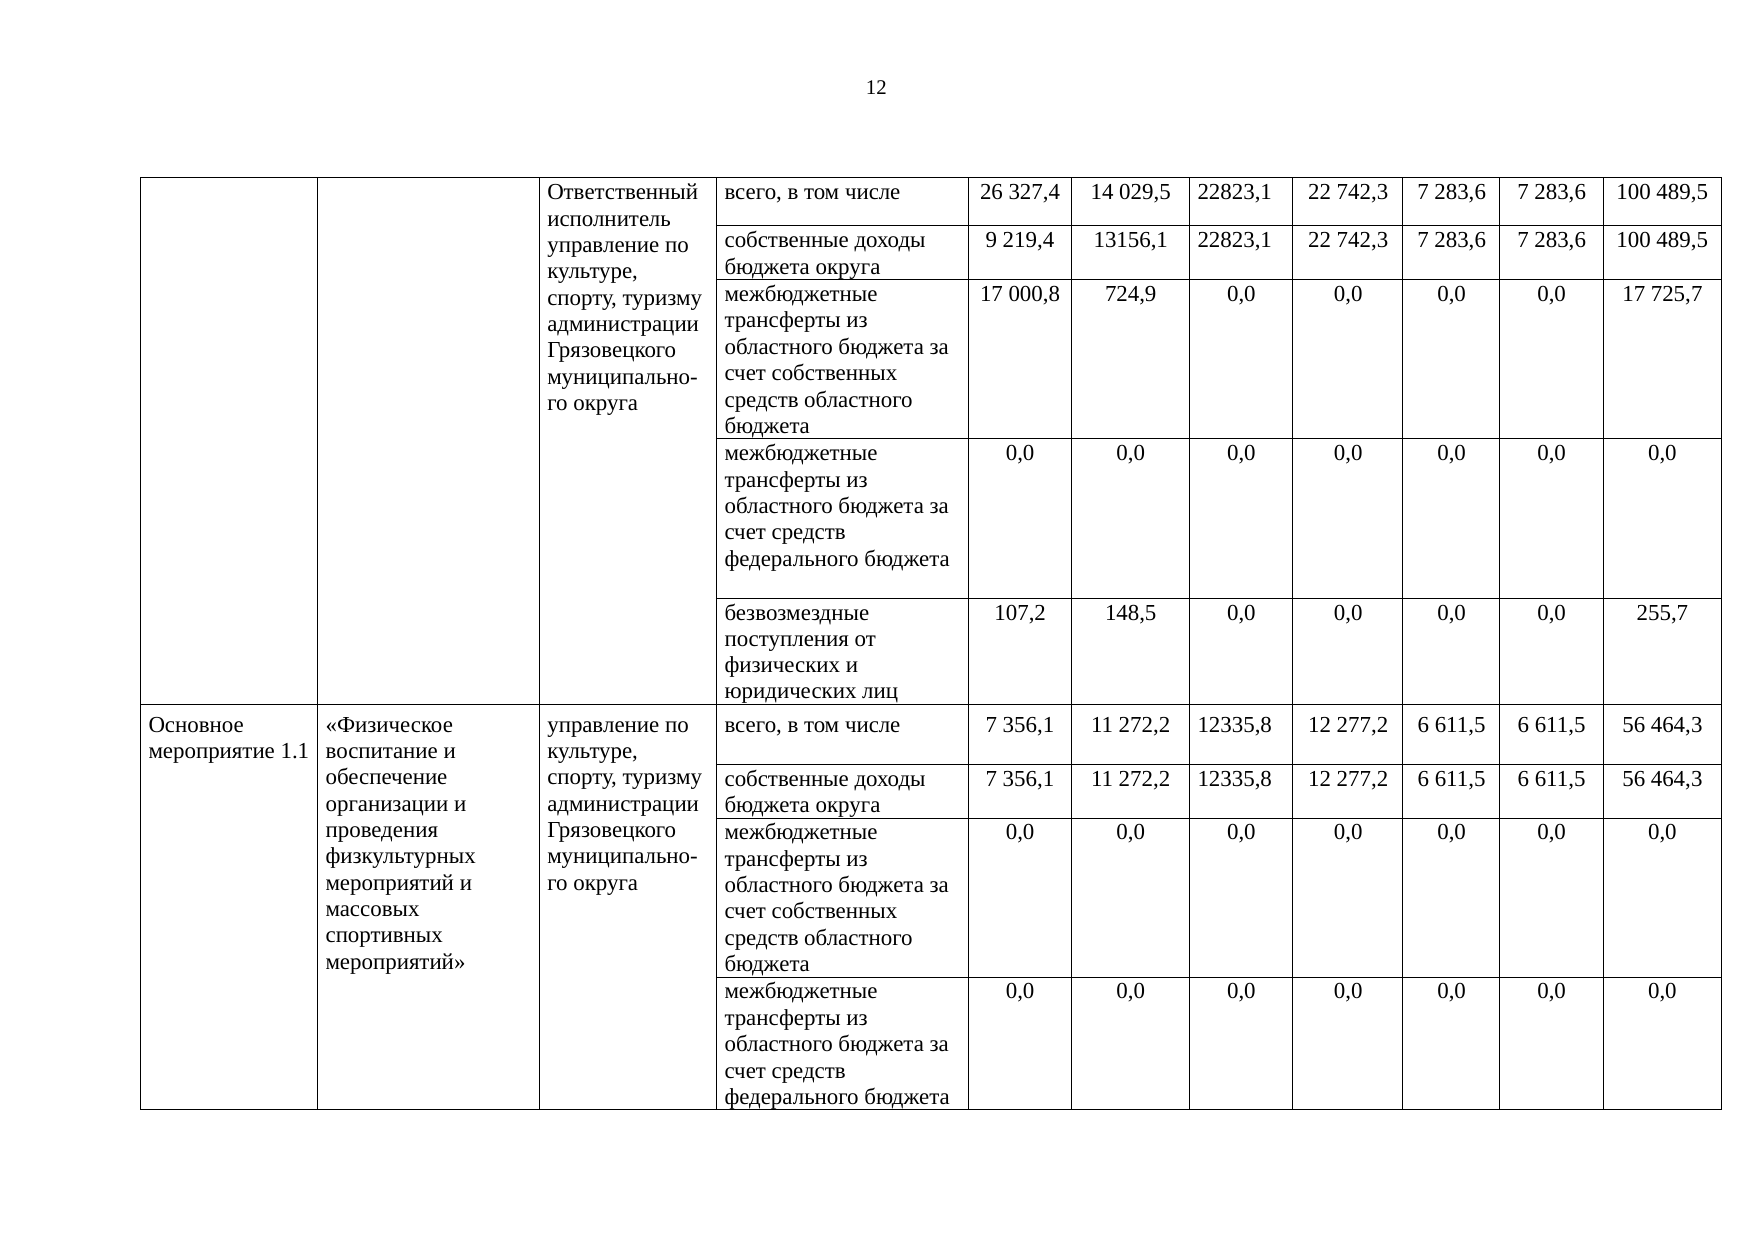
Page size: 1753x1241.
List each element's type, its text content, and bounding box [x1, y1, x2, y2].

table_cell 0,0 [1403, 819, 1499, 977]
table_cell 0,0 [1190, 280, 1292, 438]
table_cell 17 725,7 [1604, 280, 1721, 438]
table_cell 0,0 [969, 978, 1071, 1109]
table_cell 7 356,1 [969, 765, 1071, 817]
table_cell 0,0 [1500, 439, 1603, 597]
table_cell 0,0 [1293, 978, 1402, 1109]
table_cell всего, в том числе [717, 178, 968, 225]
table_cell 0,0 [1293, 819, 1402, 977]
table_cell 148,5 [1072, 599, 1189, 704]
table_cell 7 283,6 [1500, 226, 1603, 279]
table_cell 26 327,4 [969, 178, 1071, 225]
table_cell 11 272,2 [1072, 765, 1189, 817]
table_cell 0,0 [1190, 819, 1292, 977]
table_cell межбюджетные трансферты из областного бюджета за счет собственных средств областного бюджета [717, 280, 968, 438]
table_cell 12 277,2 [1293, 705, 1402, 764]
table_cell 22823,1 [1190, 226, 1292, 279]
table_cell межбюджетные трансферты из областного бюджета за счет средств федерального бюджета [717, 439, 968, 597]
table_cell 0,0 [1072, 978, 1189, 1109]
table_cell 0,0 [1500, 280, 1603, 438]
table_cell 0,0 [1072, 439, 1189, 597]
table_cell межбюджетные трансферты из областного бюджета за счет собственных средств областного бюджета [717, 819, 968, 977]
table_cell Основное мероприятие 1.1 [141, 705, 317, 1109]
table_cell 17 000,8 [969, 280, 1071, 438]
table_cell всего, в том числе [717, 705, 968, 764]
table_cell 0,0 [1500, 978, 1603, 1109]
table_cell 0,0 [1604, 978, 1721, 1109]
table_cell межбюджетные трансферты из областного бюджета за счет средств федерального бюджета [717, 978, 968, 1109]
table_cell 724,9 [1072, 280, 1189, 438]
table_cell 0,0 [1403, 280, 1499, 438]
table_cell Ответственный исполнитель управление по культуре, спорту, туризму администрации Грязовецкого муниципально-го округа [540, 178, 716, 704]
table_cell 6 611,5 [1500, 705, 1603, 764]
table_cell 255,7 [1604, 599, 1721, 704]
table_cell собственные доходы бюджета округа [717, 226, 968, 279]
table_cell 11 272,2 [1072, 705, 1189, 764]
table_cell 6 611,5 [1403, 765, 1499, 817]
table_cell 0,0 [969, 819, 1071, 977]
table_cell 7 356,1 [969, 705, 1071, 764]
table_cell 14 029,5 [1072, 178, 1189, 225]
table_cell 56 464,3 [1604, 765, 1721, 817]
table_cell 0,0 [1604, 819, 1721, 977]
table_cell 22 742,3 [1293, 178, 1402, 225]
table_cell 12 277,2 [1293, 765, 1402, 817]
table_cell «Физическое воспитание и обеспечение организации и проведения физкультурных мероприятий и массовых спортивных мероприятий» [318, 705, 539, 1109]
table_cell безвозмездные поступления от физических и юридических лиц [717, 599, 968, 704]
table_cell 0,0 [1604, 439, 1721, 597]
table_cell 107,2 [969, 599, 1071, 704]
table_cell собственные доходы бюджета округа [717, 765, 968, 817]
table_cell 0,0 [1500, 599, 1603, 704]
table_cell 0,0 [1190, 439, 1292, 597]
table_cell 9 219,4 [969, 226, 1071, 279]
table_cell 0,0 [1190, 978, 1292, 1109]
table_cell 0,0 [1403, 978, 1499, 1109]
table_cell 12335,8 [1190, 705, 1292, 764]
table_cell 0,0 [1072, 819, 1189, 977]
table_cell 6 611,5 [1403, 705, 1499, 764]
table_cell 22823,1 [1190, 178, 1292, 225]
table_cell 22 742,3 [1293, 226, 1402, 279]
table_cell 0,0 [1190, 599, 1292, 704]
table_cell 12335,8 [1190, 765, 1292, 817]
table_cell 0,0 [1500, 819, 1603, 977]
table_cell 0,0 [969, 439, 1071, 597]
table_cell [540, 705, 716, 1109]
table_cell 0,0 [1403, 599, 1499, 704]
table_cell 0,0 [1293, 280, 1402, 438]
table_cell 0,0 [1293, 439, 1402, 597]
table_cell 7 283,6 [1403, 226, 1499, 279]
table_cell 0,0 [1403, 439, 1499, 597]
table_cell 100 489,5 [1604, 178, 1721, 225]
table_cell 6 611,5 [1500, 765, 1603, 817]
table_cell 7 283,6 [1403, 178, 1499, 225]
table_cell 13156,1 [1072, 226, 1189, 279]
table_cell 100 489,5 [1604, 226, 1721, 279]
table_cell 7 283,6 [1500, 178, 1603, 225]
table_cell 56 464,3 [1604, 705, 1721, 764]
table_cell 0,0 [1293, 599, 1402, 704]
